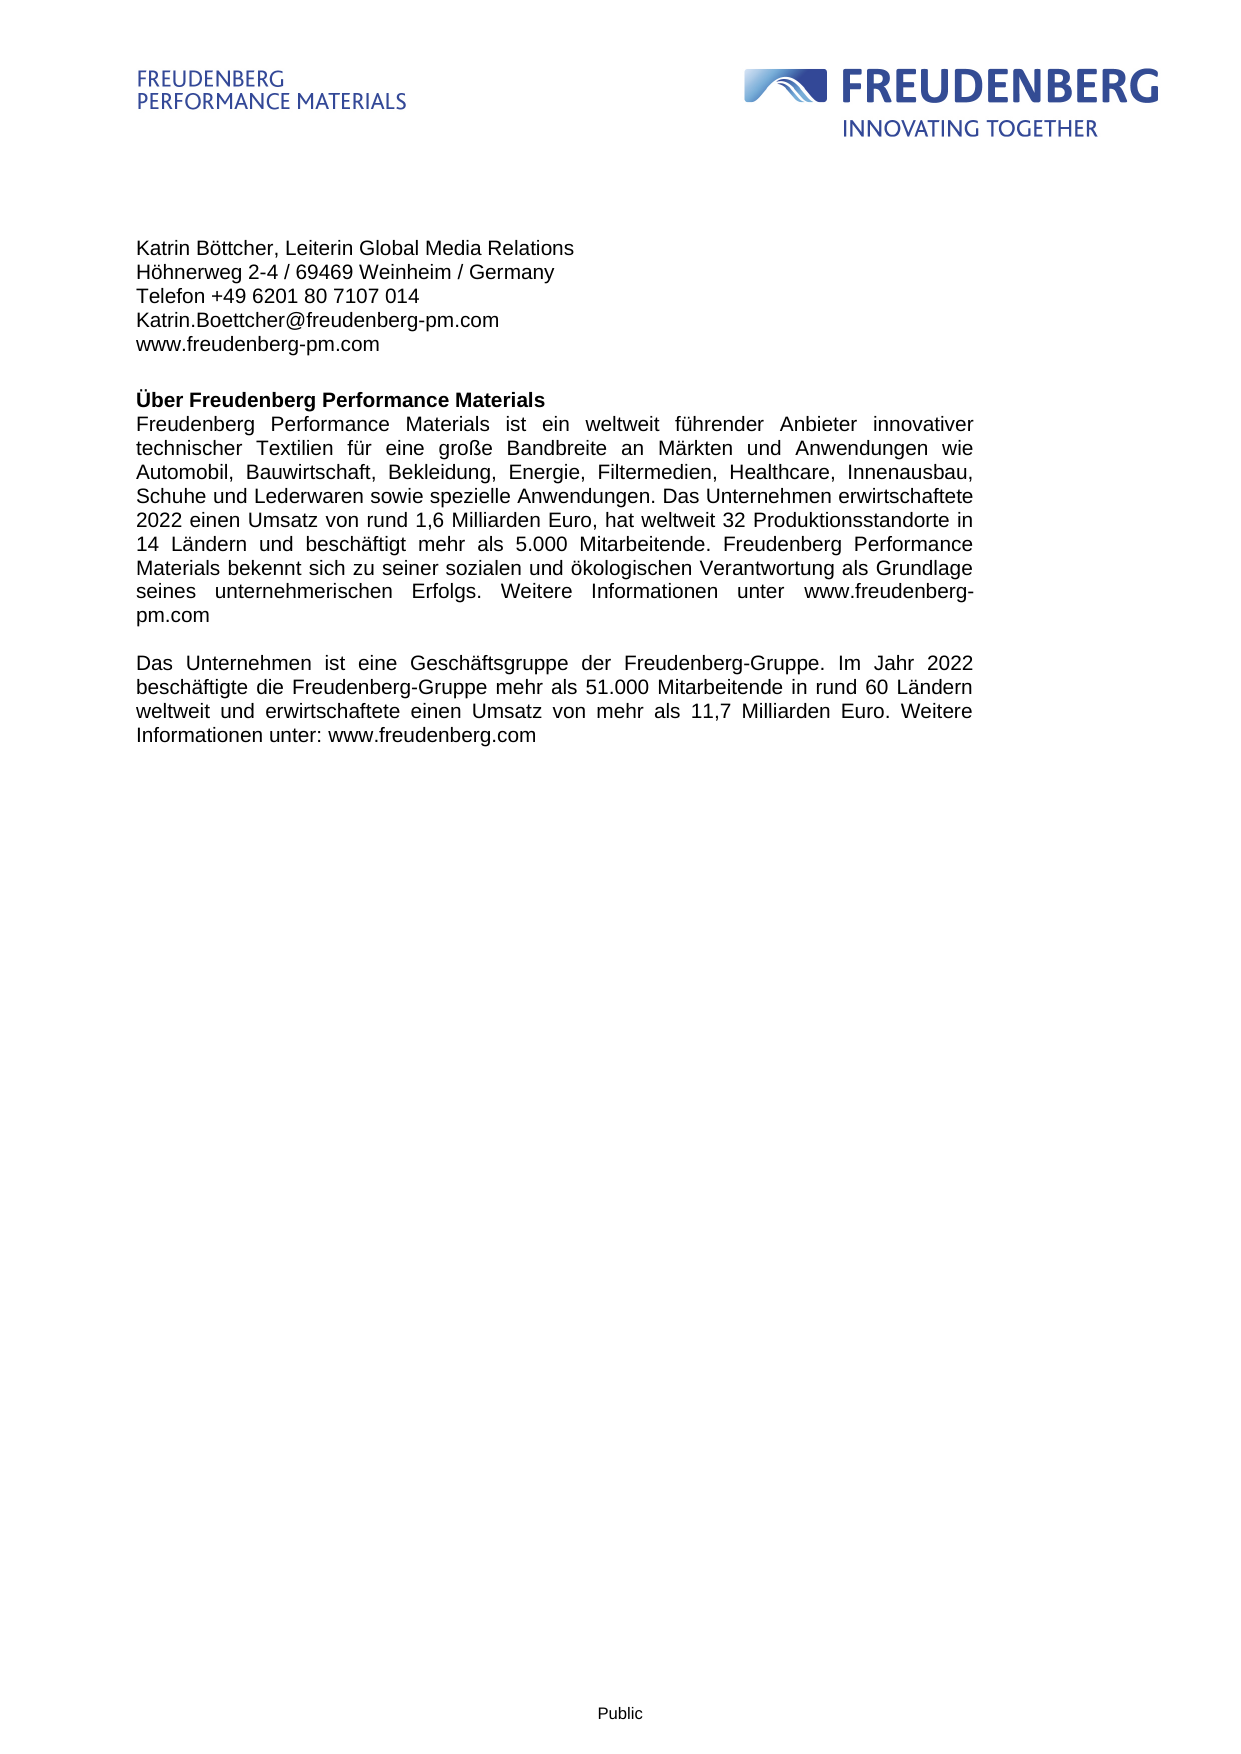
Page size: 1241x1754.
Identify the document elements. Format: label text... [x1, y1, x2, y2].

text Katrin Böttcher, Leiterin Global Media Relations [136, 236, 1155, 260]
text Das Unternehmen ist eine Geschäftsgruppe der Freudenberg-Gruppe. Im Jahr 2022 beschäftigte die Freudenberg-Gruppe mehr als 51.000 Mitarbeitende in rund 60 Ländern weltweit und erwirtschaftete einen Umsatz von mehr als 11,7 Milliarden Euro. Weitere Informationen unter: www.freudenberg.com [136, 651, 974, 747]
picture [0, 0, 1241, 178]
text Freudenberg Performance Materials ist ein weltweit führender Anbieter innovativer technischer Textilien für eine große Bandbreite an Märkten und Anwendungen wie Automobil, Bauwirtschaft, Bekleidung, Energie, Filtermedien, Healthcare, Innenausbau, Schuhe und Lederwaren sowie spezielle Anwendungen. Das Unternehmen erwirtschaftete 2022 einen Umsatz von rund 1,6 Milliarden Euro, hat weltweit 32 Produktionsstandorte in 14 Ländern und beschäftigt mehr als 5.000 Mitarbeitende. Freudenberg Performance Materials bekennt sich zu seiner sozialen und ökologischen Verantwortung als Grundlage seines unternehmerischen Erfolgs. Weitere Informationen unter www.freudenberg-pm.com [136, 412, 974, 627]
text Höhnerweg 2-4 / 69469 Weinheim / Germany [136, 260, 1155, 284]
text Telefon +49 6201 80 7107 014 [136, 284, 1155, 308]
text Katrin.Boettcher@freudenberg-pm.com [136, 308, 1155, 332]
text Über Freudenberg Performance Materials [136, 388, 974, 412]
text www.freudenberg-pm.com [136, 332, 1155, 356]
